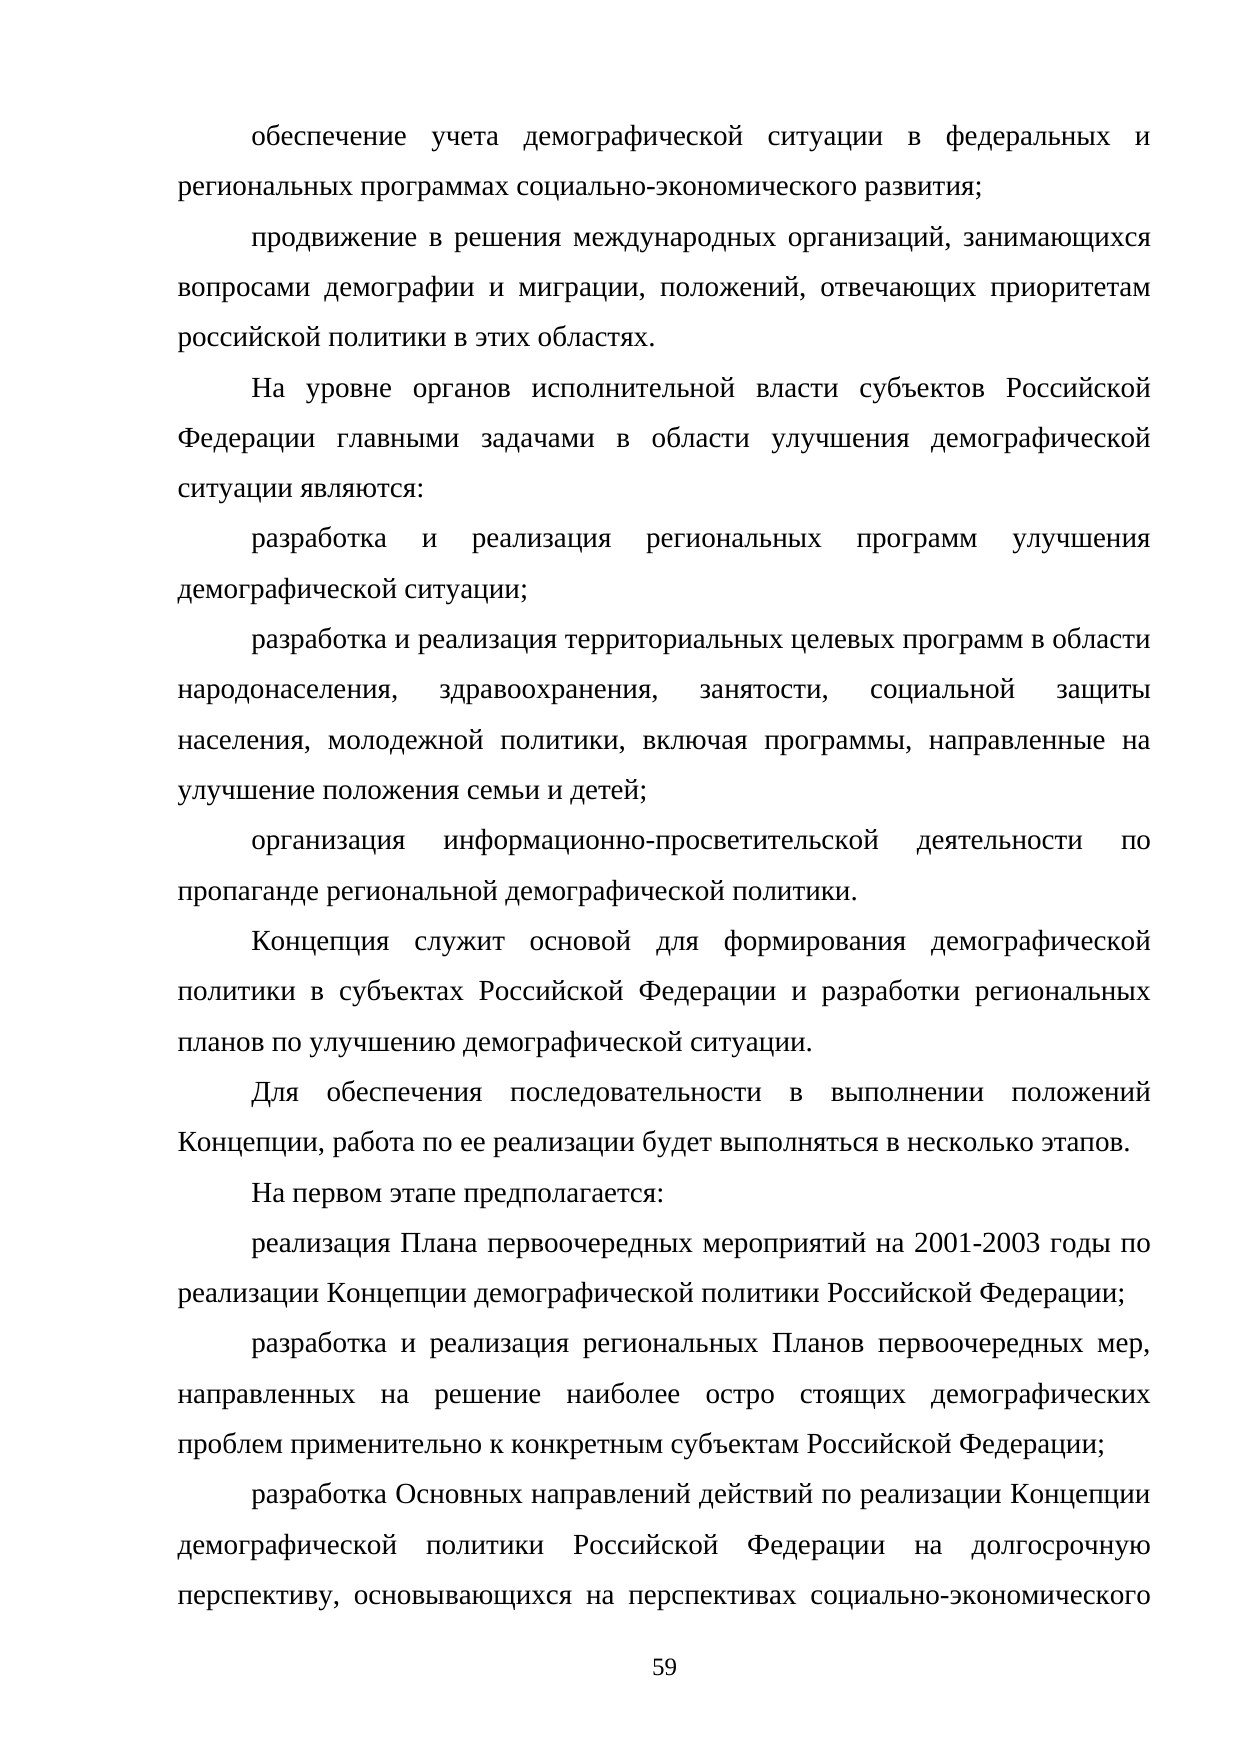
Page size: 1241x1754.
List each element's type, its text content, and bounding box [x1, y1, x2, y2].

text На первом этапе предполагается: [177, 1175, 1152, 1208]
text реализация Плана первоочередных мероприятий на 2001-2003 годы по реализации Концепции демографической политики Российской Федерации; [177, 1225, 1152, 1309]
text продвижение в решения международных организаций, занимающихся вопросами демографии и миграции, положений, отвечающих приоритетам российской политики в этих областях. [177, 219, 1152, 353]
text организация информационно-просветительской деятельности по пропаганде региональной демографической политики. [177, 822, 1152, 906]
text На уровне органов исполнительной власти субъектов Российской Федерации главными задачами в области улучшения демографической ситуации являются: [177, 370, 1152, 504]
text разработка и реализация территориальных целевых программ в области народонаселения, здравоохранения, занятости, социальной защиты населения, молодежной политики, включая программы, направленные на улучшение положения семьи и детей; [177, 621, 1152, 806]
text разработка и реализация региональных Планов первоочередных мер, направленных на решение наиболее остро стоящих демографических проблем применительно к конкретным субъектам Российской Федерации; [177, 1326, 1152, 1460]
text обеспечение учета демографической ситуации в федеральных и региональных программах социально-экономического развития; [177, 118, 1152, 202]
text Для обеспечения последовательности в выполнении положений Концепции, работа по ее реализации будет выполняться в несколько этапов. [177, 1074, 1152, 1158]
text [177, 1477, 1152, 1611]
text разработка и реализация региональных программ улучшения демографической ситуации; [177, 521, 1152, 604]
text Концепция служит основой для формирования демографической политики в субъектах Российской Федерации и разработки региональных планов по улучшению демографической ситуации. [177, 923, 1152, 1057]
